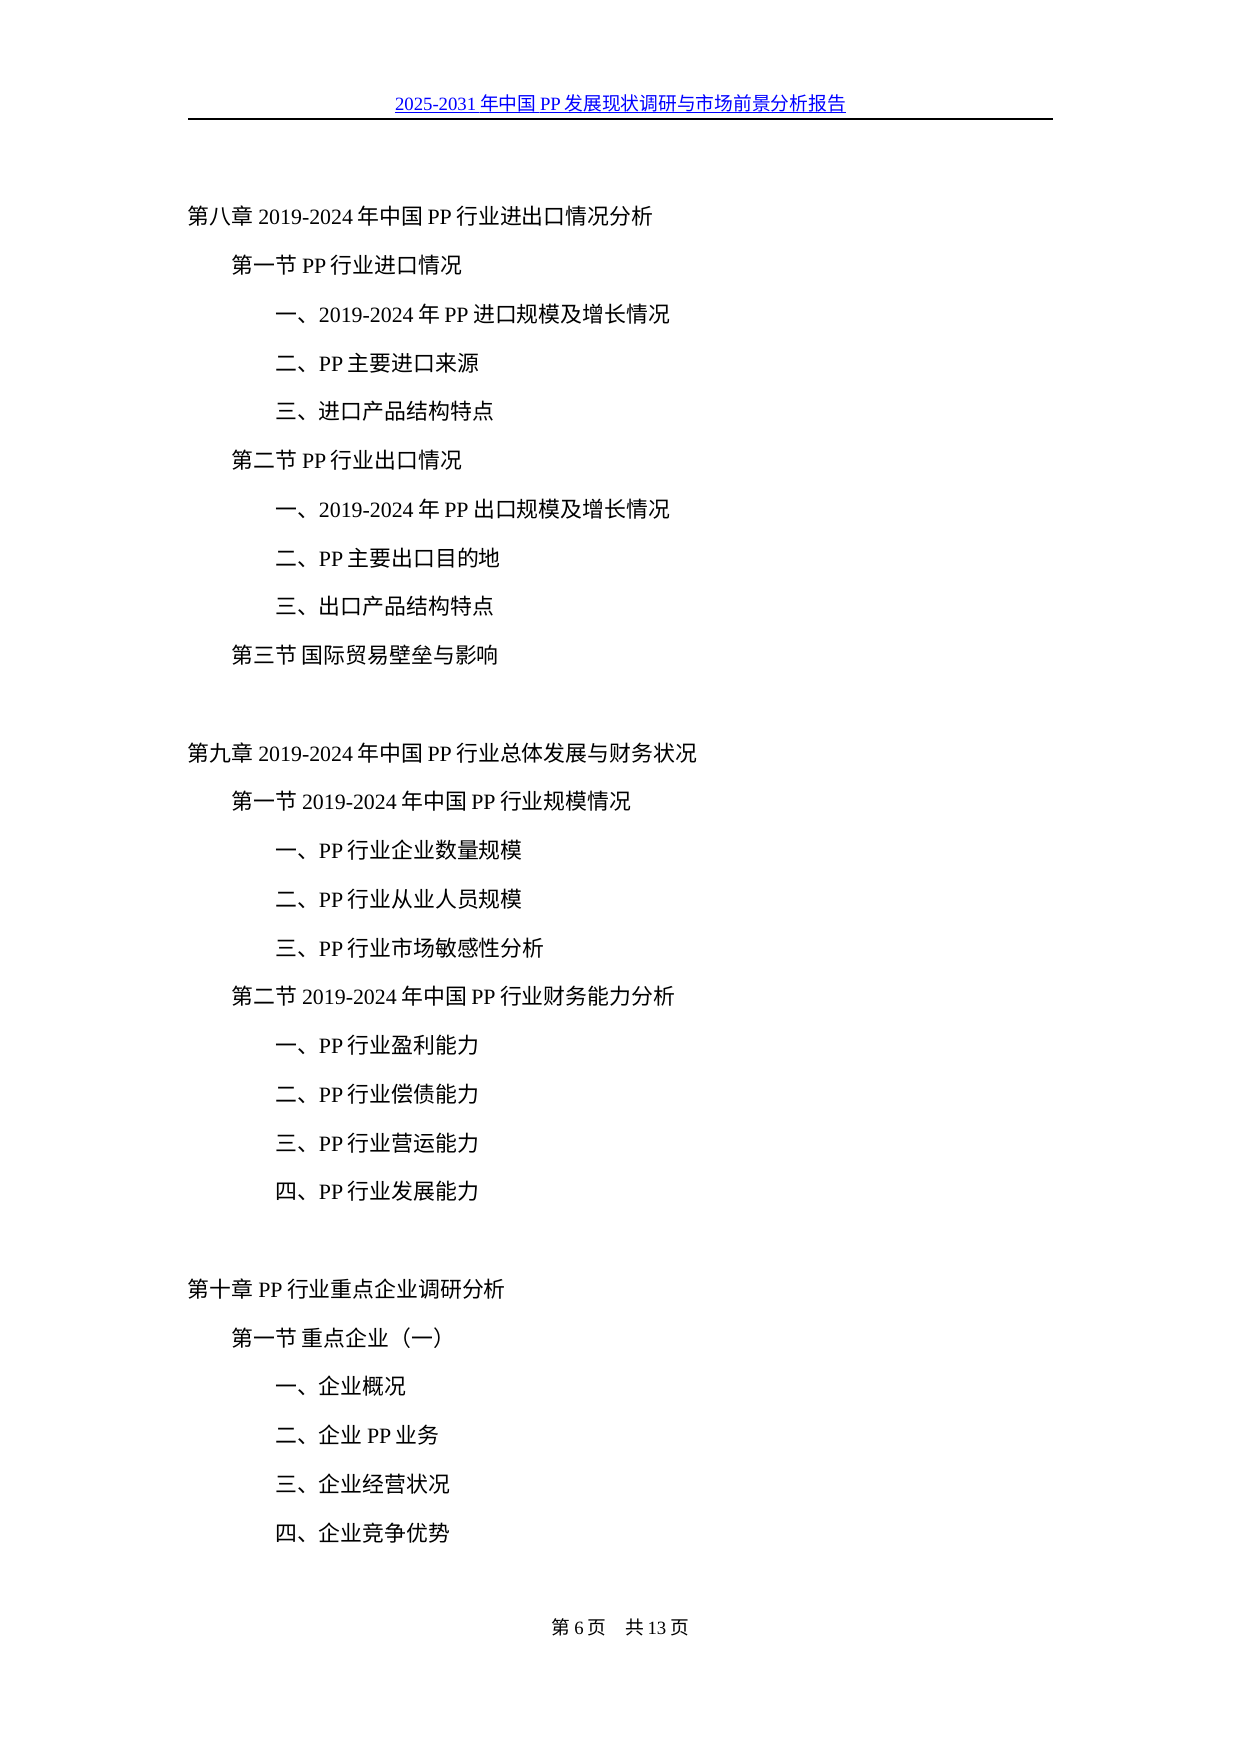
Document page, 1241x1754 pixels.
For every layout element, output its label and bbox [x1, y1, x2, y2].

text [187, 150, 1053, 1548]
